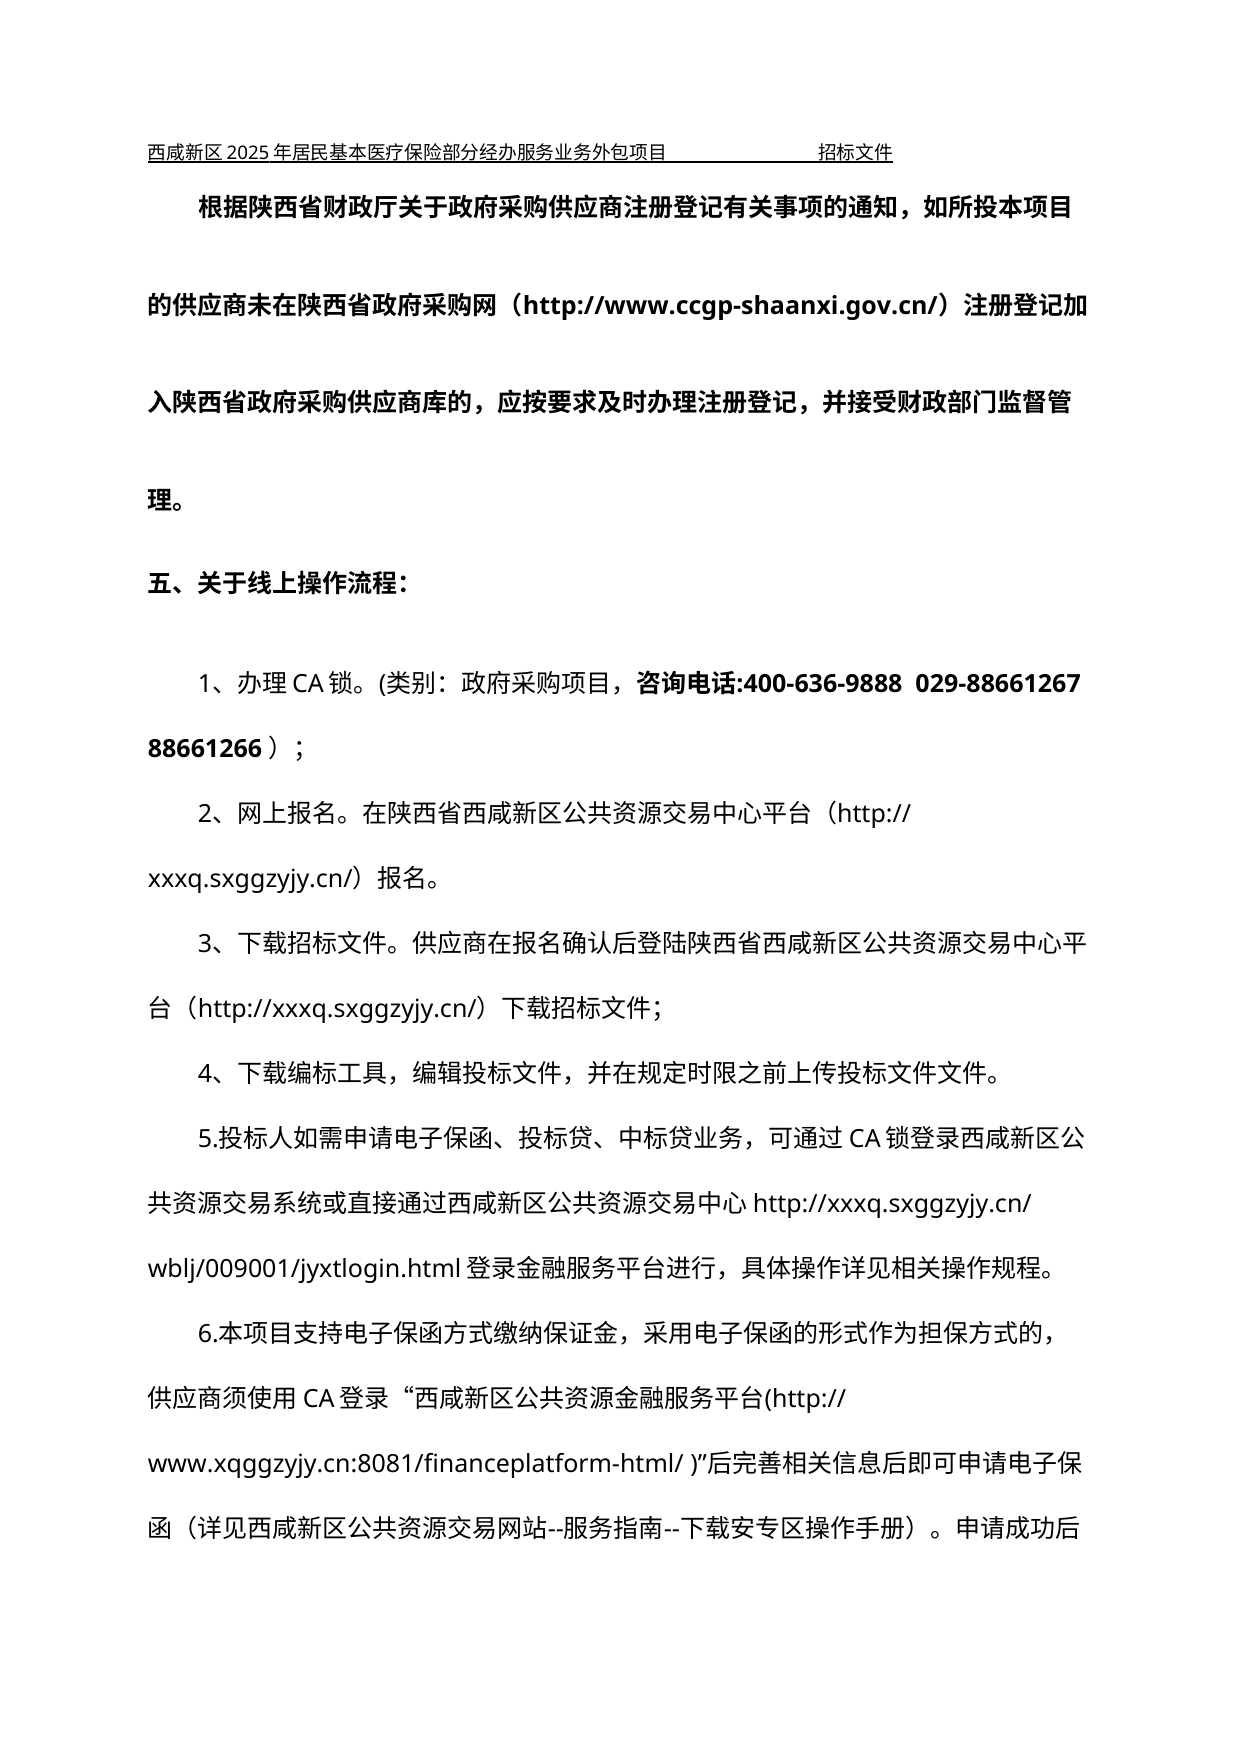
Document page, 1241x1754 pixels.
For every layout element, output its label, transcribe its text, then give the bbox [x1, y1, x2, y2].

text 3、下载招标文件。供应商在报名确认后登陆陕西省西咸新区公共资源交易中心平台（http://xxxq.sxggzyjy.cn/）下载招标文件； [148, 909, 1092, 1039]
text 5.投标人如需申请电子保函、投标贷、中标贷业务，可通过CA锁登录西咸新区公共资源交易系统或直接通过西咸新区公共资源交易中心http://xxxq.sxggzyjy.cn/wblj/009001/jyxtlogin.html登录金融服务平台进行，具体操作详见相关操作规程。 [148, 1104, 1092, 1299]
text 4、下载编标工具，编辑投标文件，并在规定时限之前上传投标文件文件。 [148, 1039, 1092, 1104]
text 1、办理CA锁。(类别：政府采购项目，咨询电话:400-636-9888 029-88661267 88661266 ）； [148, 649, 1092, 779]
text 2、网上报名。在陕西省西咸新区公共资源交易中心平台（http://xxxq.sxggzyjy.cn/）报名。 [148, 779, 1092, 909]
text 根据陕西省财政厅关于政府采购供应商注册登记有关事项的通知，如所投本项目的供应商未在陕西省政府采购网（http://www.ccgp-shaanxi.gov.cn/）注册登记加入陕西省政府采购供应商库的，应按要求及时办理注册登记，并接受财政部门监督管理。 [148, 173, 1092, 531]
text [148, 1299, 1092, 1559]
text 五、关于线上操作流程： [148, 549, 1092, 614]
